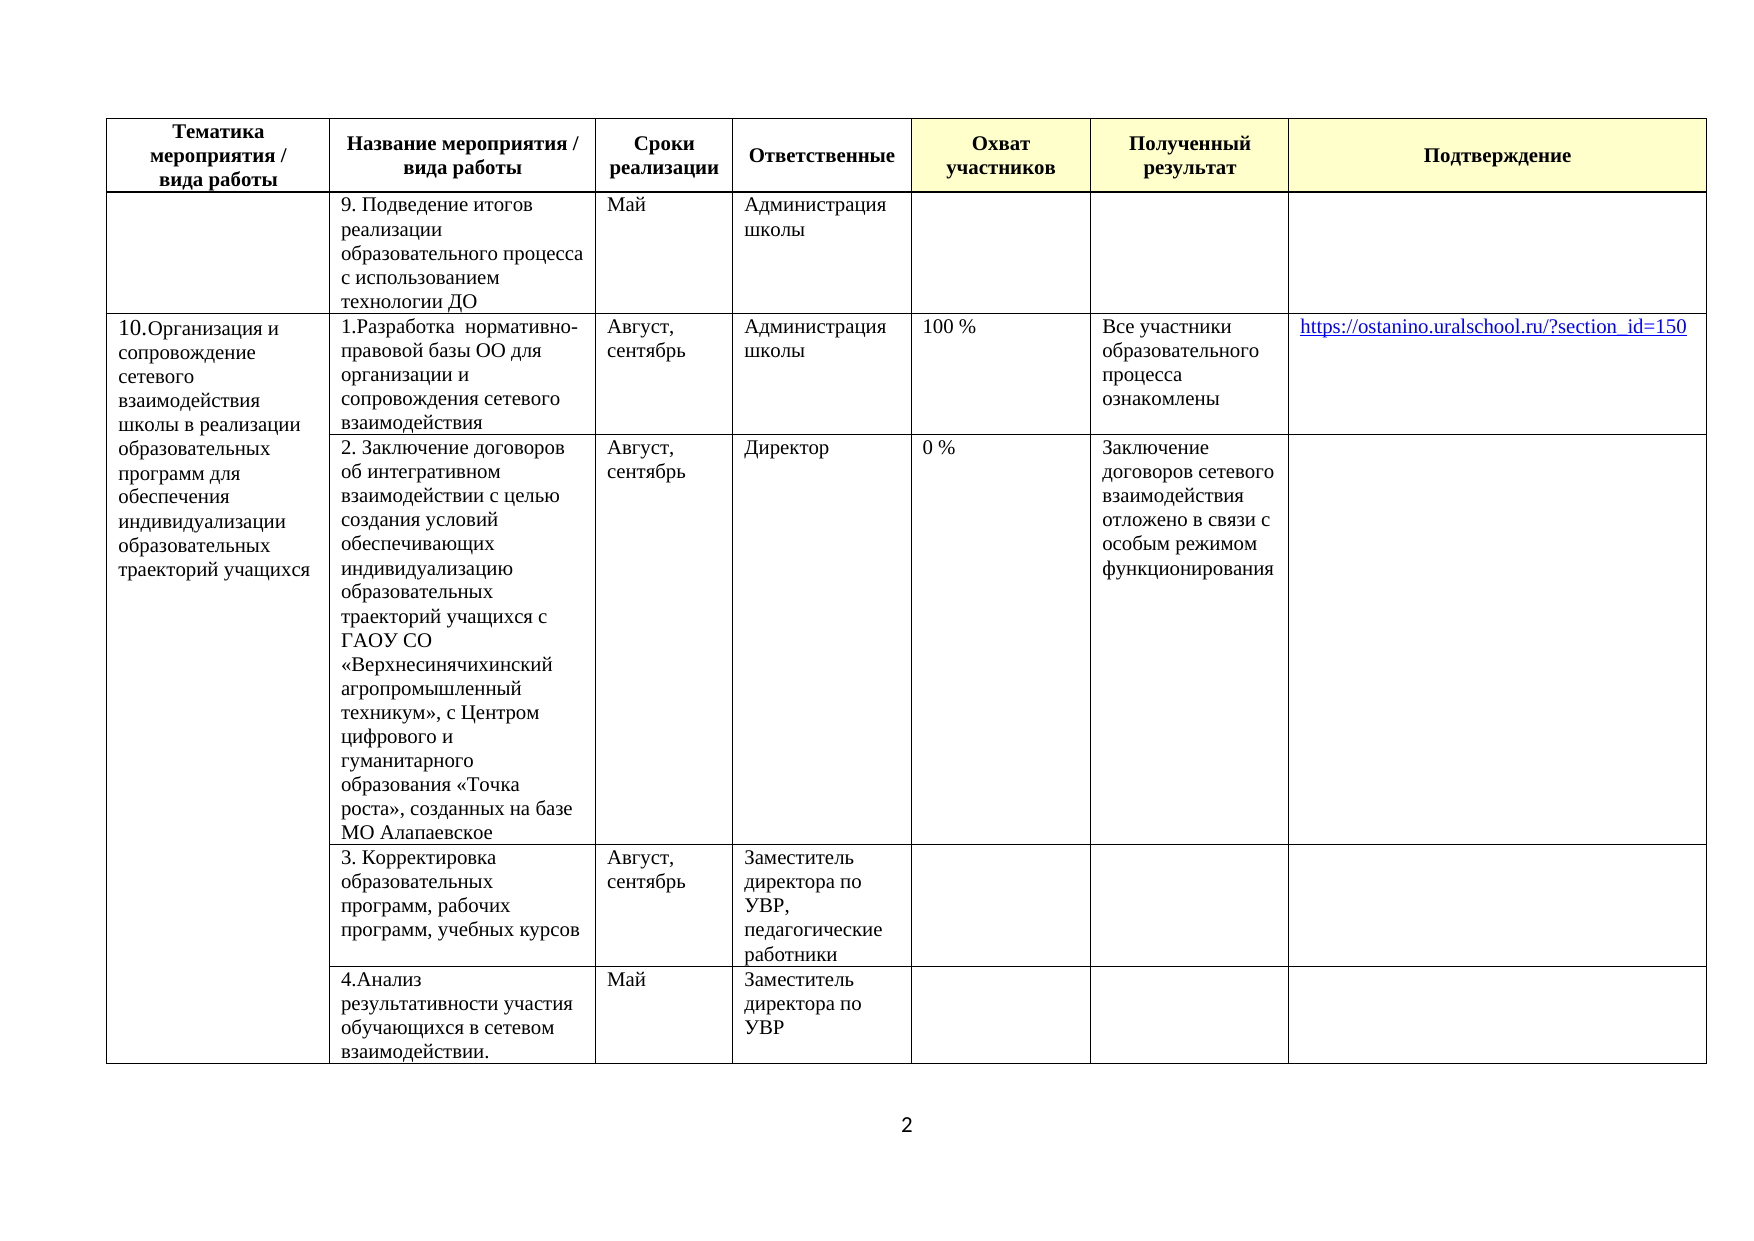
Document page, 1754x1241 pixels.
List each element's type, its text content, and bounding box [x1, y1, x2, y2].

table_cell [1091, 193, 1288, 313]
table_header Тематика мероприятия / вида работы [107, 119, 329, 191]
table_cell [1289, 967, 1706, 1063]
table_cell Август, сентябрь [596, 845, 732, 966]
table_header Сроки реализации [596, 119, 732, 191]
table_header Название мероприятия / вида работы [330, 119, 595, 191]
table_cell Август, сентябрь [596, 435, 732, 844]
table_cell 2. Заключение договоров об интегративном взаимодействии с целью создания условий обеспечивающих индивидуализацию образовательных траекторий учащихся с ГАОУ СО «Верхнесинячихинский агропромышленный техникум», с Центром цифрового и гуманитарного образования «Точка роста», созданных на базе МО Алапаевское [330, 435, 595, 844]
table_cell Заключение договоров сетевого взаимодействия отложено в связи с особым режимом функционирования [1091, 435, 1288, 844]
table_cell Организация и сопровождение сетевого взаимодействия школы в реализации образовательных программ для обеспечения индивидуализации образовательных траекторий учащихся [107, 314, 329, 1063]
table_cell Администрация школы [733, 193, 911, 313]
table_cell 9. Подведение итогов реализации образовательного процесса с использованием технологии ДО [330, 193, 595, 313]
table_cell Заместитель директора по УВР [733, 967, 911, 1063]
table_cell [912, 193, 1090, 313]
table_cell Август, сентябрь [596, 314, 732, 434]
table_cell [1289, 435, 1706, 844]
table_header Полученный результат [1091, 119, 1288, 191]
table_cell [912, 845, 1090, 966]
table_cell Все участники образовательного процесса ознакомлены [1091, 314, 1288, 434]
table_cell 0 % [912, 435, 1090, 844]
table_cell 3. Корректировка образовательных программ, рабочих программ, учебных курсов [330, 845, 595, 966]
table_cell Заместитель директора по УВР, педагогические работники [733, 845, 911, 966]
table_header Подтверждение [1289, 119, 1706, 191]
table_cell 100 % [912, 314, 1090, 434]
table_cell 4.Анализ результативности участия обучающихся в сетевом взаимодействии. [330, 967, 595, 1063]
table_cell Май [596, 193, 732, 313]
table_cell [1289, 193, 1706, 313]
table_cell [1289, 845, 1706, 966]
table_cell Директор [733, 435, 911, 844]
table_cell [912, 967, 1090, 1063]
table_header Охват участников [912, 119, 1090, 191]
table_cell [1091, 967, 1288, 1063]
table_cell [1091, 845, 1288, 966]
table_cell 1.Разработка нормативно-правовой базы ОО для организации и сопровождения сетевого взаимодействия [330, 314, 595, 434]
table_cell Администрация школы [733, 314, 911, 434]
table_header Ответственные [733, 119, 911, 191]
table_cell https://ostanino.uralschool.ru/?section_id=150 [1289, 314, 1706, 434]
table_cell Май [596, 967, 732, 1063]
